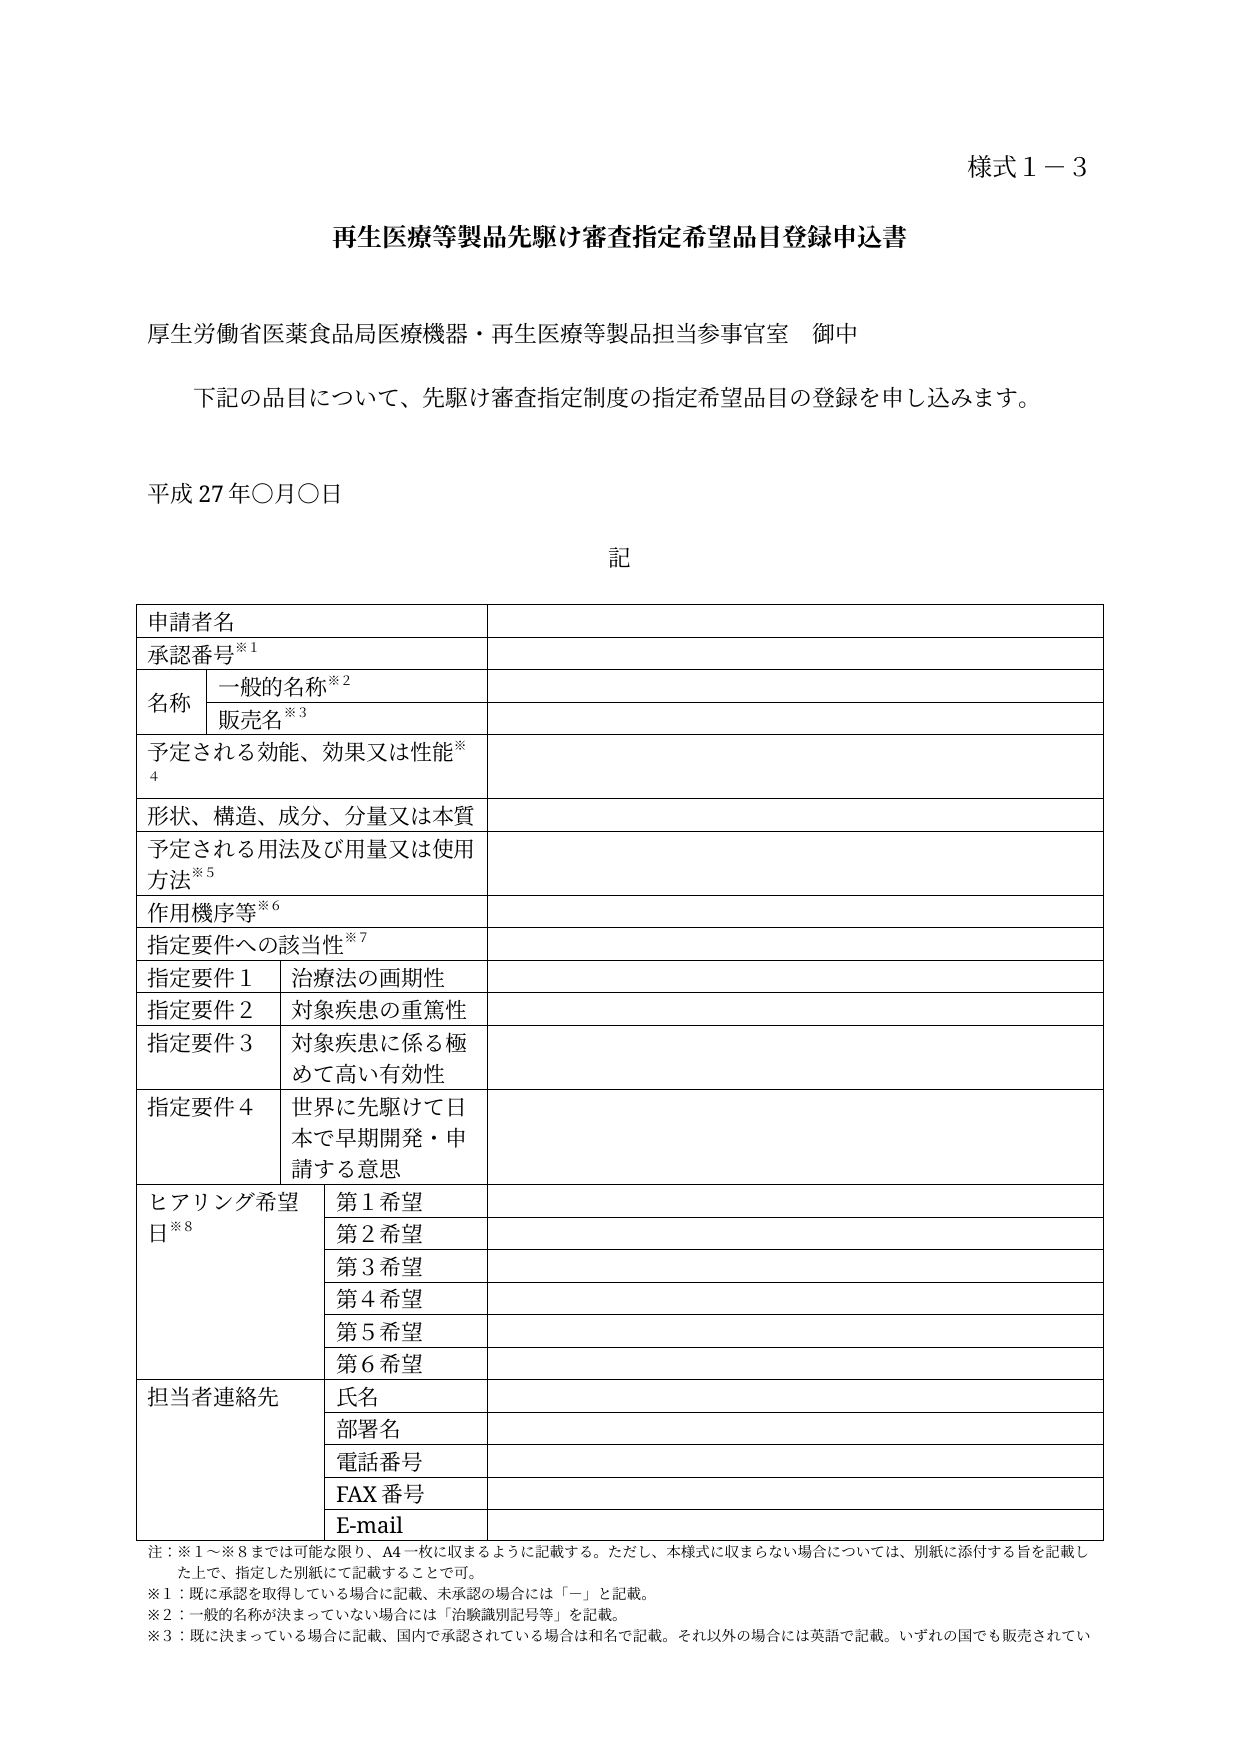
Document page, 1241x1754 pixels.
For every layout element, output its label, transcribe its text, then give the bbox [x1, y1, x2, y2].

table_cell 名称 [137, 670, 206, 734]
table_cell 予定される効能、効果又は性能※４ [137, 735, 487, 798]
table_cell 予定される用法及び用量又は使用方法※５ [137, 832, 487, 895]
table_cell [488, 638, 1103, 669]
table_cell 作用機序等※６ [137, 896, 487, 927]
table_cell [488, 896, 1103, 927]
table_cell 対象疾患に係る極めて高い有効性 [281, 1026, 487, 1089]
table_cell 担当者連絡先 [137, 1380, 324, 1540]
table_cell 第３希望 [325, 1250, 487, 1282]
table_cell 指定要件２ [137, 993, 280, 1025]
text 下記の品目について、先駆け審査指定制度の指定希望品目の登録を申し込みます。 [171, 380, 1092, 413]
table_cell 電話番号 [325, 1445, 487, 1477]
table_cell 指定要件４ [137, 1090, 280, 1184]
subtitle 記 [148, 540, 1092, 573]
table_cell 世界に先駆けて日本で早期開発・申請する意思 [281, 1090, 487, 1184]
table_cell [488, 735, 1103, 798]
table_cell [488, 993, 1103, 1025]
text ※２：一般的名称が決まっていない場合には「治験識別記号等」を記載。 [148, 1604, 1092, 1625]
table_cell 形状、構造、成分、分量又は本質 [137, 799, 487, 831]
table_cell E-mail [325, 1510, 487, 1540]
table_cell FAX番号 [325, 1478, 487, 1509]
table_cell [488, 799, 1103, 831]
table_cell 第４希望 [325, 1283, 487, 1314]
table_cell [488, 670, 1103, 702]
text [148, 1625, 1092, 1646]
text 注：※１～※８までは可能な限り、A4一枚に収まるように記載する。ただし、本様式に収まらない場合については、別紙に添付する旨を記載した上で、指定した別紙にて記載することで可。 [148, 1541, 1092, 1583]
table_cell 第５希望 [325, 1315, 487, 1347]
table_cell [488, 1348, 1103, 1379]
table_cell [488, 1413, 1103, 1444]
table_cell [488, 1090, 1103, 1184]
table_cell 指定要件３ [137, 1026, 280, 1089]
table_cell 第６希望 [325, 1348, 487, 1379]
table_cell [488, 703, 1103, 734]
table_cell [488, 1250, 1103, 1282]
table_header [488, 605, 1103, 637]
table_header 申請者名 [137, 605, 487, 637]
table_cell [488, 1315, 1103, 1347]
table_cell ヒアリング希望日※８ [137, 1185, 324, 1379]
table_cell 氏名 [325, 1380, 487, 1412]
table_cell [488, 961, 1103, 992]
table_cell [488, 1218, 1103, 1249]
table_cell 部署名 [325, 1413, 487, 1444]
table_cell 第１希望 [325, 1185, 487, 1217]
text 厚生労働省医薬食品局医療機器・再生医療等製品担当参事官室 御中 [148, 316, 1092, 349]
table_cell 一般的名称※２ [207, 670, 487, 702]
table_cell [488, 1283, 1103, 1314]
table_cell [488, 928, 1103, 960]
text ※１：既に承認を取得している場合に記載、未承認の場合には「－」と記載。 [148, 1583, 1092, 1604]
table_cell [488, 1510, 1103, 1540]
text 様式１－３ [148, 148, 1092, 184]
table_cell 第２希望 [325, 1218, 487, 1249]
table_cell 対象疾患の重篤性 [281, 993, 487, 1025]
table_cell [488, 1478, 1103, 1509]
table_cell [488, 1026, 1103, 1089]
table_cell [488, 1185, 1103, 1217]
table_cell 指定要件１ [137, 961, 280, 992]
table_cell 販売名※３ [207, 703, 487, 734]
text 再生医療等製品先駆け審査指定希望品目登録申込書 [148, 218, 1092, 254]
table_cell 治療法の画期性 [281, 961, 487, 992]
text 平成27年○月○日 [148, 476, 1092, 509]
table_cell [488, 1445, 1103, 1477]
table_cell [488, 832, 1103, 895]
table_cell [488, 1380, 1103, 1412]
table_cell 指定要件への該当性※７ [137, 928, 487, 960]
table_cell 承認番号※１ [137, 638, 487, 669]
